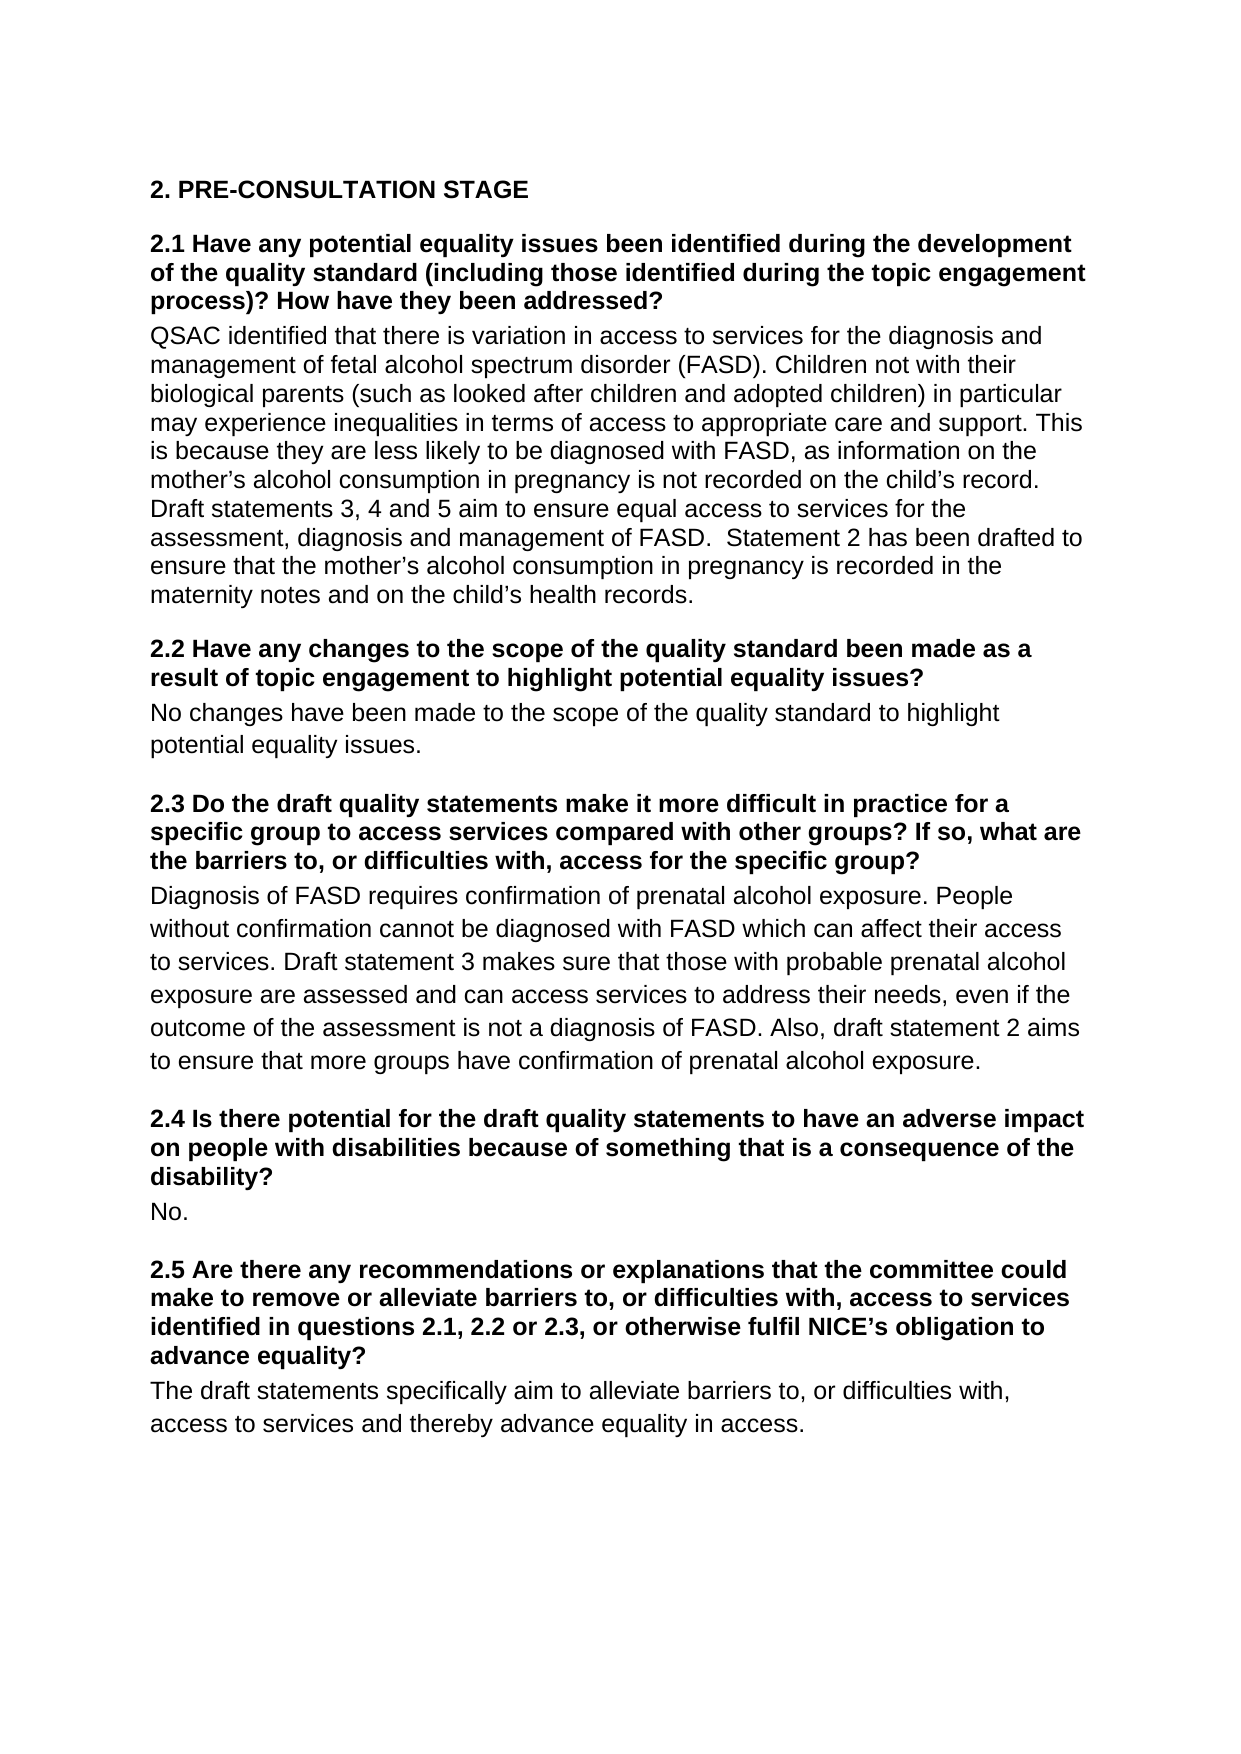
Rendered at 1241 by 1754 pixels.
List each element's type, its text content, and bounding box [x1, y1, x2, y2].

subtitle 2. PRE-CONSULTATION STAGE [150, 175, 1090, 204]
text QSAC identified that there is variation in access to services for the diagnosis and management of fetal alcohol spectrum disorder (FASD). Children not with their biological parents (such as looked after children and adopted children) in particular may experience inequalities in terms of access to appropriate care and support. This is because they are less likely to be diagnosed with FASD, as information on the mother’s alcohol consumption in pregnancy is not recorded on the child’s record. Draft statements 3, 4 and 5 aim to ensure equal access to services for the assessment, diagnosis and management of FASD. Statement 2 has been drafted to ensure that the mother’s alcohol consumption in pregnancy is recorded in the maternity notes and on the child’s health records. [150, 321, 1090, 609]
subtitle 2.4 Is there potential for the draft quality statements to have an adverse impact on people with disabilities because of something that is a consequence of the disability? [150, 1104, 1090, 1190]
subtitle 2.1 Have any potential equality issues been identified during the development of the quality standard (including those identified during the topic engagement process)? How have they been addressed? [150, 229, 1090, 315]
text No. [150, 1197, 1090, 1225]
text Diagnosis of FASD requires confirmation of prenatal alcohol exposure. People without confirmation cannot be diagnosed with FASD which can affect their access to services. Draft statement 3 makes sure that those with probable prenatal alcohol exposure are assessed and can access services to address their needs, even if the outcome of the assessment is not a diagnosis of FASD. Also, draft statement 2 aims to ensure that more groups have confirmation of prenatal alcohol exposure. [150, 881, 1090, 1075]
text The draft statements specifically aim to alleviate barriers to, or difficulties with, access to services and thereby advance equality in access. [150, 1376, 1090, 1438]
subtitle 2.5 Are there any recommendations or explanations that the committee could make to remove or alleviate barriers to, or difficulties with, access to services identified in questions 2.1, 2.2 or 2.3, or otherwise fulfil NICE’s obligation to advance equality? [150, 1255, 1090, 1370]
text No changes have been made to the scope of the quality standard to highlight potential equality issues. [150, 697, 1090, 759]
subtitle 2.2 Have any changes to the scope of the quality standard been made as a result of topic engagement to highlight potential equality issues? [150, 634, 1090, 691]
subtitle 2.3 Do the draft quality statements make it more difficult in practice for a specific group to access services compared with other groups? If so, what are the barriers to, or difficulties with, access for the specific group? [150, 788, 1090, 875]
